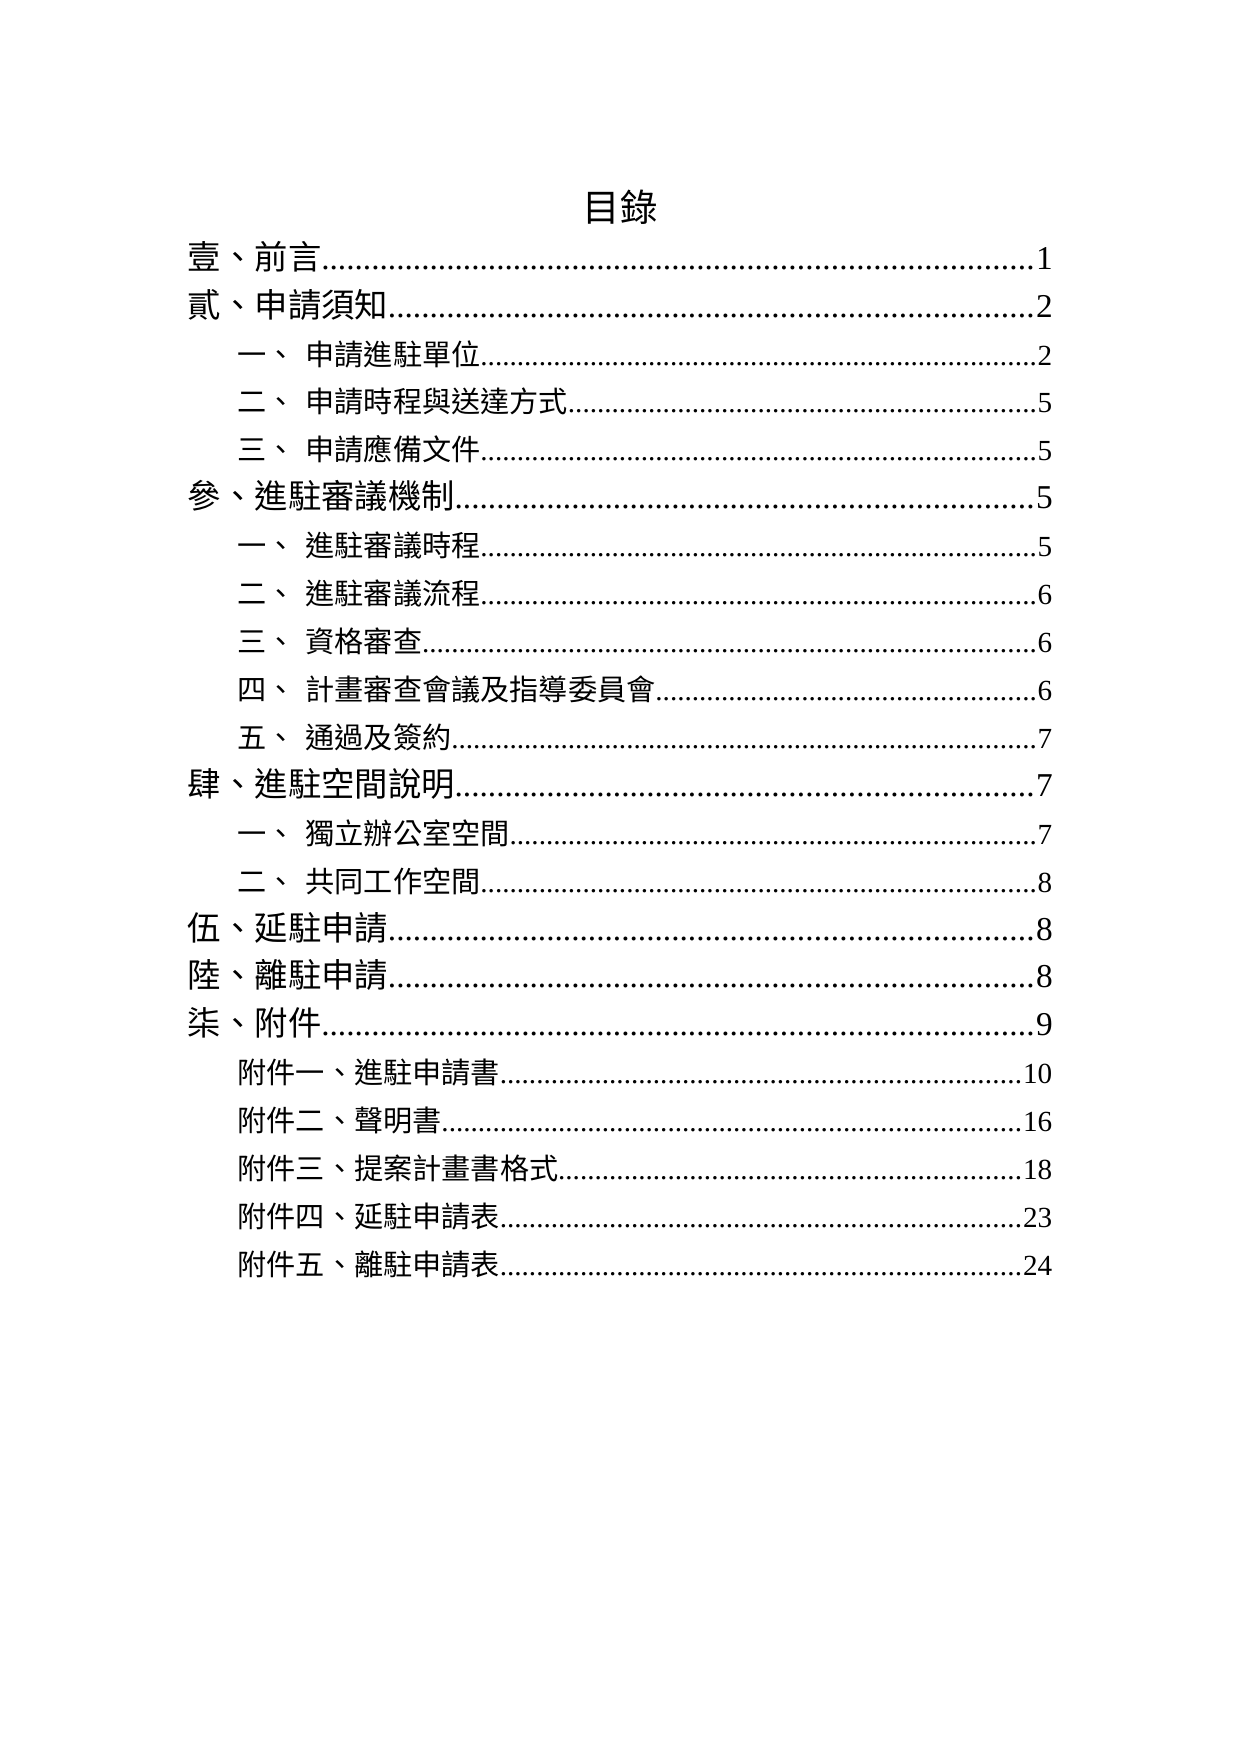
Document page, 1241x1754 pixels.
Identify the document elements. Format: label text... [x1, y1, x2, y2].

text 附件一、進駐申請書 10 [237, 1045, 1053, 1093]
text 附件三、提案計畫書格式 18 [237, 1141, 1053, 1189]
text 三、 資格審查 6 [237, 614, 1053, 662]
text 附件二、聲明書 16 [237, 1093, 1053, 1141]
text 壹、 前言 1 [187, 231, 1053, 279]
text 柒、 附件 9 [187, 997, 1053, 1045]
text 伍、 延駐申請 8 [187, 902, 1053, 949]
text 四、 計畫審查會議及指導委員會 6 [237, 662, 1053, 710]
text 附件五、離駐申請表 24 [237, 1237, 1053, 1285]
text 附件四、延駐申請表 23 [237, 1189, 1053, 1237]
text 貳、 申請須知 2 [187, 279, 1053, 327]
text 陸、 離駐申請 8 [187, 949, 1053, 997]
text 一、 進駐審議時程 5 [237, 518, 1053, 566]
text 參、 進駐審議機制 5 [187, 470, 1053, 518]
text 二、 申請時程與送達方式 5 [237, 374, 1053, 422]
text 目錄 [187, 183, 1053, 231]
text 一、 獨立辦公室空間 7 [237, 806, 1053, 854]
text 三、 申請應備文件 5 [237, 422, 1053, 470]
text 二、 共同工作空間 8 [237, 854, 1053, 902]
text 二、 進駐審議流程 6 [237, 566, 1053, 614]
text 一、 申請進駐單位 2 [237, 327, 1053, 374]
text 肆、 進駐空間說明 7 [187, 758, 1053, 806]
text 五、 通過及簽約 7 [237, 710, 1053, 758]
